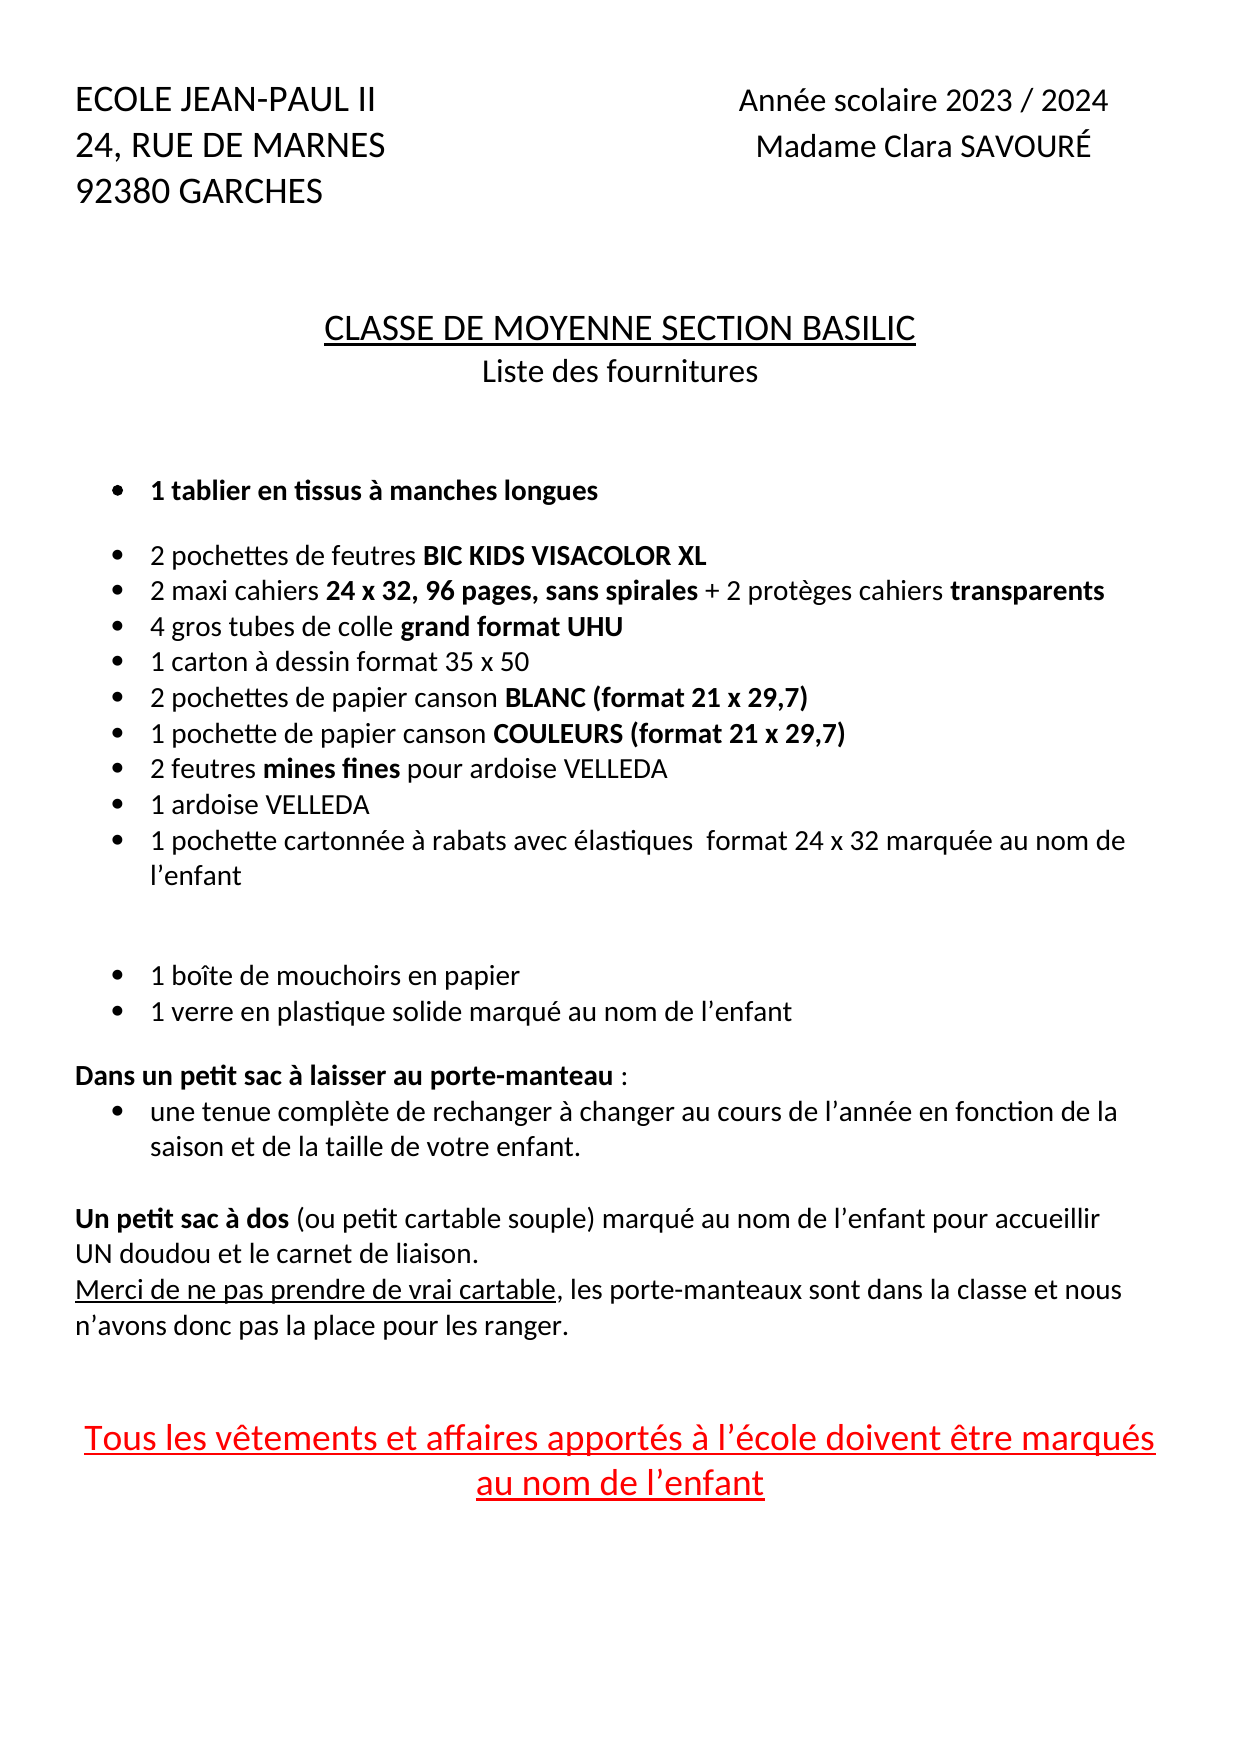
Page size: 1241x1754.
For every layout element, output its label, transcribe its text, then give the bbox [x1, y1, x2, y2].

list 1 ardoise VELLEDA [112, 786, 1165, 822]
list 1 boîte de mouchoirs en papier [112, 957, 1165, 993]
list 2 pochettes de papier canson BLANC (format 21 x 29,7) [112, 679, 1165, 715]
text UN doudou et le carnet de liaison. Merci de ne pas prendre de vrai cartable, les porte-manteaux sont dans la classe et nous n’avons donc pas la place pour les ranger. [75, 1235, 1165, 1342]
list 1 tablier en tissus à manches longues [112, 472, 1165, 537]
text ECOLE JEAN-PAUL II Année scolaire 2023 / 2024 [75, 75, 1165, 121]
text 92380 GARCHES [75, 167, 1165, 212]
text CLASSE DE MOYENNE SECTION BASILIC [75, 304, 1165, 350]
list 2 maxi cahiers 24 x 32, 96 pages, sans spirales + 2 protèges cahiers transparents [112, 572, 1165, 608]
list 1 pochette cartonnée à rabats avec élastiques format 24 x 32 marquée au nom de l’enfant [112, 822, 1165, 957]
list 4 gros tubes de colle grand format UHU [112, 608, 1165, 643]
text Tous les vêtements et affaires apportés à l’école doivent être marqués au nom de l’enfant [75, 1413, 1165, 1505]
text Dans un petit sac à laisser au porte-manteau : [75, 1057, 1165, 1093]
list une tenue complète de rechanger à changer au cours de l’année en fonction de la saison et de la taille de votre enfant. [112, 1093, 1165, 1164]
text Liste des fournitures [75, 350, 1165, 391]
list 1 carton à dessin format 35 x 50 [112, 643, 1165, 679]
text 24, RUE DE MARNES Madame Clara SAVOURÉ [75, 121, 1165, 167]
list 1 verre en plastique solide marqué au nom de l’enfant [112, 993, 1165, 1057]
text Un petit sac à dos (ou petit cartable souple) marqué au nom de l’enfant pour accueillir [75, 1200, 1165, 1235]
list 2 feutres mines fines pour ardoise VELLEDA [112, 750, 1165, 786]
list 2 pochettes de feutres BIC KIDS VISACOLOR XL [112, 537, 1165, 572]
list 1 pochette de papier canson COULEURS (format 21 x 29,7) [112, 715, 1165, 750]
